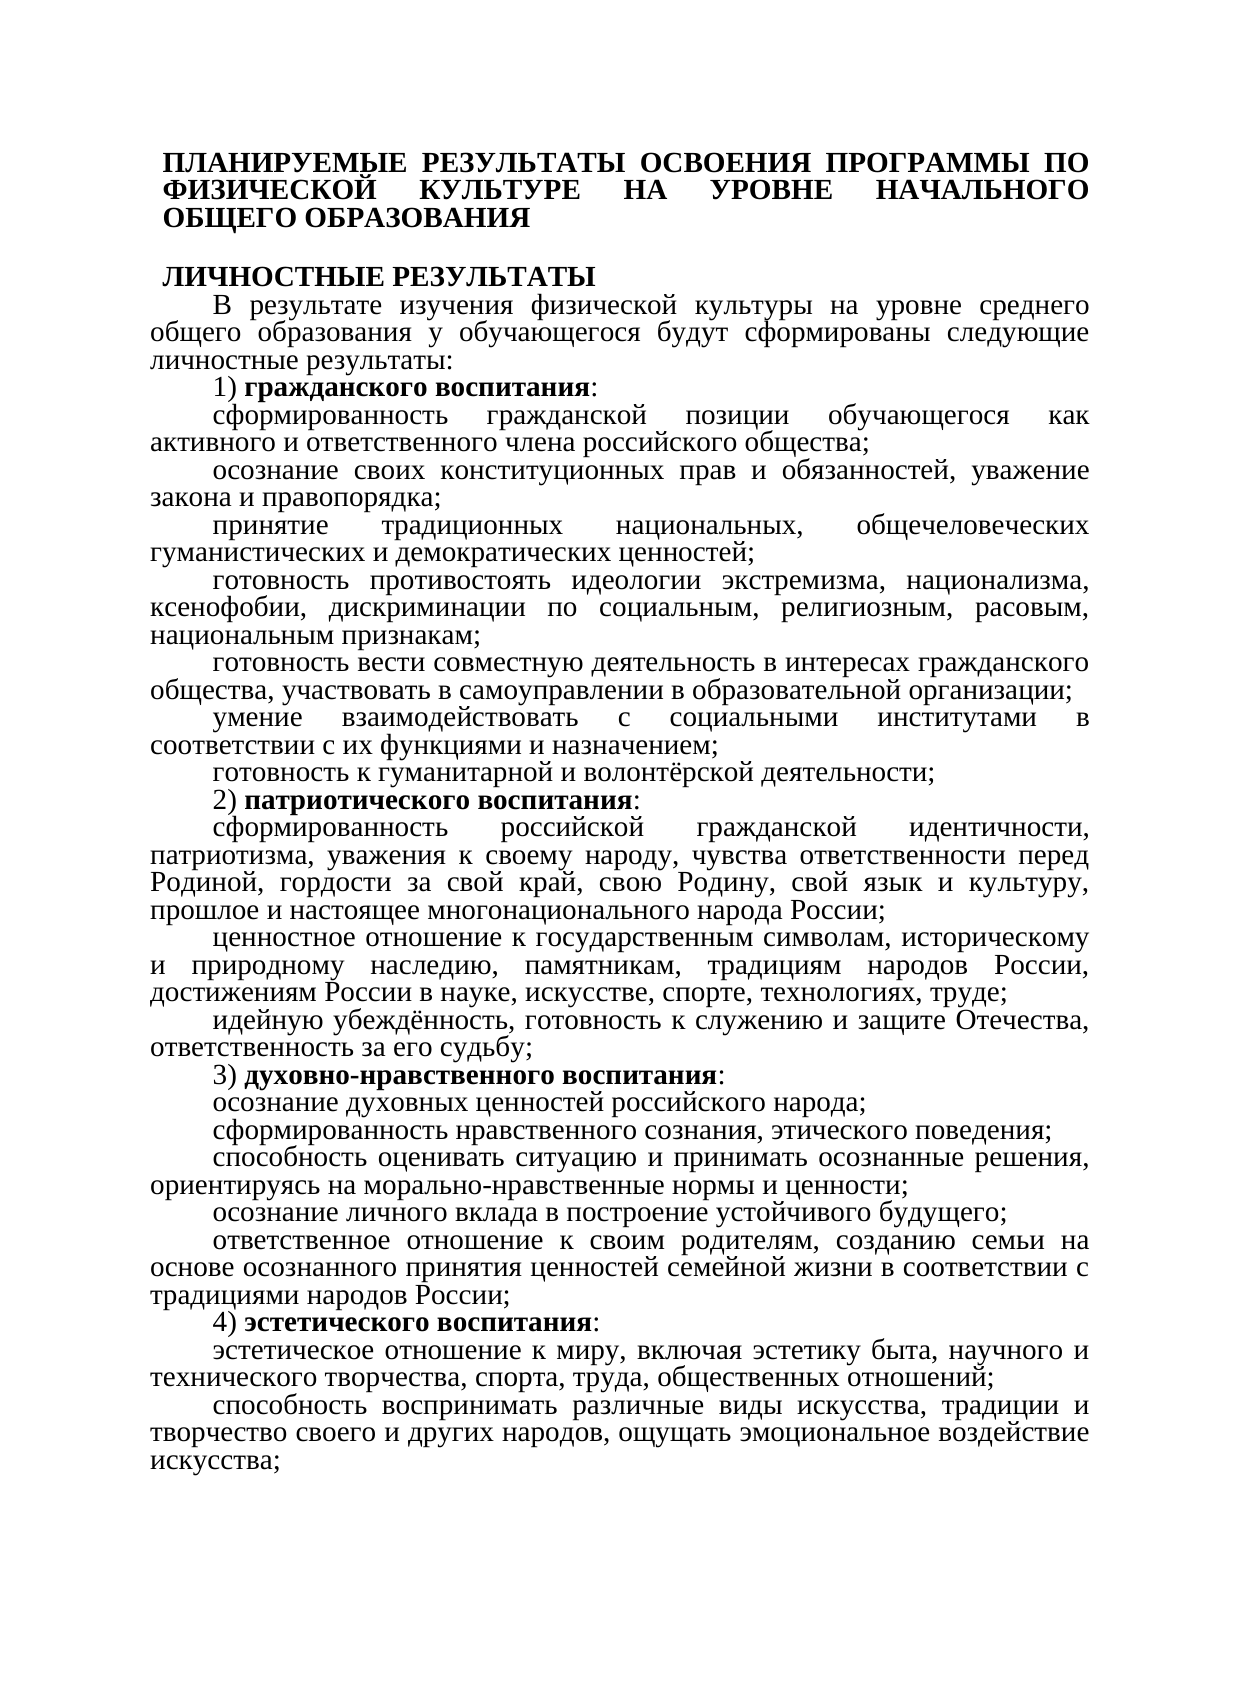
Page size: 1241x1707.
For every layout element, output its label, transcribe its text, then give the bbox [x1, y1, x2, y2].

text сформированность российской гражданской идентичности, патриотизма, уважения к своему народу, чувства ответственности перед Родиной, гордости за свой край, свою Родину, свой язык и культуру, прошлое и настоящее многонационального народа России; [150, 815, 1090, 925]
text 4) эстетического воспитания: [150, 1310, 1090, 1337]
text готовность к гуманитарной и волонтёрской деятельности; [150, 760, 1090, 787]
text эстетическое отношение к миру, включая эстетику быта, научного и технического творчества, спорта, труда, общественных отношений; [150, 1337, 1090, 1392]
text сформированность гражданской позиции обучающегося как активного и ответственного члена российского общества; [150, 402, 1090, 457]
text умение взаимодействовать с социальными институтами в соответствии с их функциями и назначением; [150, 705, 1090, 760]
text ценностное отношение к государственным символам, историческому и природному наследию, памятникам, традициям народов России, достижениям России в науке, искусстве, спорте, технологиях, труде; [150, 925, 1090, 1007]
text ПЛАНИРУЕМЫЕ РЕЗУЛЬТАТЫ ОСВОЕНИЯ ПРОГРАММЫ ПО ФИЗИЧЕСКОЙ КУЛЬТУРЕ НА УРОВНЕ НАЧАЛЬНОГО ОБЩЕГО ОБРАЗОВАНИЯ [162, 150, 1090, 232]
text способность воспринимать различные виды искусства, традиции и творчество своего и других народов, ощущать эмоциональное воздействие искусства; [150, 1392, 1090, 1475]
text 2) патриотического воспитания: [150, 787, 1090, 815]
text осознание своих конституционных прав и обязанностей, уважение закона и правопорядка; [150, 457, 1090, 512]
text способность оценивать ситуацию и принимать осознанные решения, ориентируясь на морально-нравственные нормы и ценности; [150, 1145, 1090, 1200]
text В результате изучения физической культуры на уровне среднего общего образования у обучающегося будут сформированы следующие личностные результаты: [150, 292, 1090, 375]
text идейную убеждённость, готовность к служению и защите Отечества, ответственность за его судьбу; [150, 1007, 1090, 1062]
text ЛИЧНОСТНЫЕ РЕЗУЛЬТАТЫ [162, 265, 1090, 292]
text осознание личного вклада в построение устойчивого будущего; [150, 1200, 1090, 1227]
text готовность противостоять идеологии экстремизма, национализма, ксенофобии, дискриминации по социальным, религиозным, расовым, национальным признакам; [150, 567, 1090, 650]
text сформированность нравственного сознания, этического поведения; [150, 1117, 1090, 1145]
text 3) духовно-нравственного воспитания: [150, 1062, 1090, 1090]
text принятие традиционных национальных, общечеловеческих гуманистических и демократических ценностей; [150, 512, 1090, 567]
text ответственное отношение к своим родителям, созданию семьи на основе осознанного принятия ценностей семейной жизни в соответствии с традициями народов России; [150, 1227, 1090, 1310]
text готовность вести совместную деятельность в интересах гражданского общества, участвовать в самоуправлении в образовательной организации; [150, 650, 1090, 705]
text осознание духовных ценностей российского народа; [150, 1090, 1090, 1117]
text 1) гражданского воспитания: [150, 375, 1090, 402]
